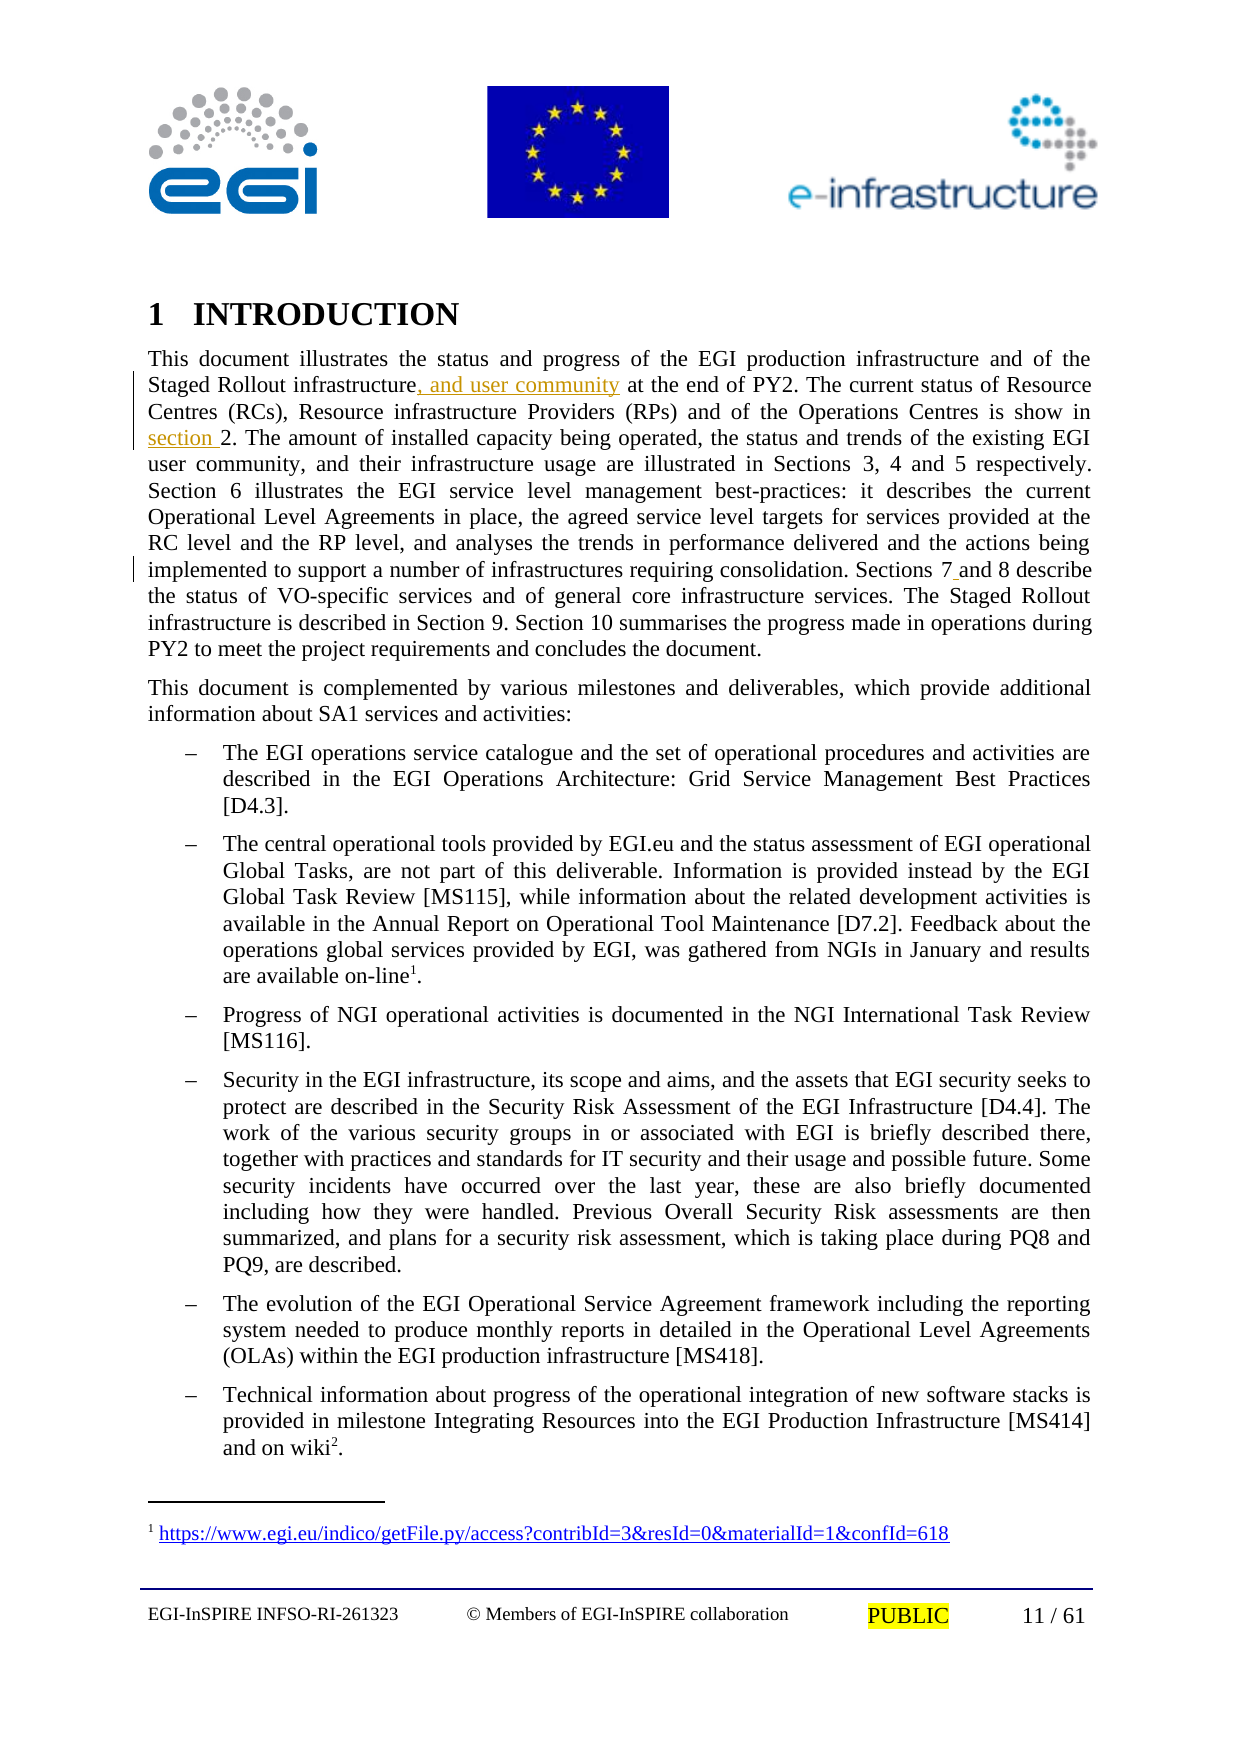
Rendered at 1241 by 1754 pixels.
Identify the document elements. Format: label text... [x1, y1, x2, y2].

list Progress of NGI operational activities is documented in the NGI International Task Review [MS116]. [185, 1001, 1092, 1054]
list Security in the EGI infrastructure, its scope and aims, and the assets that EGI security seeks to protect are described in the Security Risk Assessment of the EGI Infrastructure [D4.4]. The work of the various security groups in or associated with EGI is briefly described there, together with practices and standards for IT security and their usage and possible future. Some security incidents have occurred over the last year, these are also briefly documented including how they were handled. Previous Overall Security Risk assessments are then summarized, and plans for a security risk assessment, which is taking place during PQ8 and PQ9, are described. [185, 1066, 1092, 1277]
picture [781, 86, 1106, 218]
picture [487, 86, 669, 218]
text This document is complemented by various milestones and deliverables, which provide additional information about SA1 services and activities: [148, 674, 1092, 726]
picture [147, 86, 319, 216]
list The evolution of the EGI Operational Service Agreement framework including the reporting system needed to produce monthly reports in detailed in the Operational Level Agreements (OLAs) within the EGI production infrastructure [MS418]. [185, 1290, 1092, 1369]
list The central operational tools provided by EGI.eu and the status assessment of EGI operational Global Tasks, are not part of this deliverable. Information is provided instead by the EGI Global Task Review [MS115], while information about the related development activities is available in the Annual Report on Operational Tool Maintenance [D7.2]. Feedback about the operations global services provided by EGI, was gathered from NGIs in January and results are available on-line. [185, 831, 1092, 989]
list Technical information about progress of the operational integration of new software stacks is provided in milestone Integrating Resources into the EGI Production Infrastructure [MS414] and on wiki. [185, 1381, 1092, 1460]
text This document illustrates the status and progress of the EGI production infrastructure and of the Staged Rollout infrastructure at the end of PY2. The current status of Resource Centres (RCs), Resource infrastructure Providers (RPs) and of the Operations Centres is show in 2. The amount of installed capacity being operated, the status and trends of the existing EGI user community, and their infrastructure usage are illustrated in Sections 3, 4 and 5 respectively. Section 6 illustrates the EGI service level management best-practices: it describes the current Operational Level Agreements in place, the agreed service level targets for services provided at the RC level and the RP level, and analyses the trends in performance delivered and the actions being implemented to support a number of infrastructures requiring consolidation. Sections 7and 8 describe the status of VO-specific services and of general core infrastructure services. The Staged Rollout infrastructure is described in Section 9. Section 10 summarises the progress made in operations during PY2 to meet the project requirements and concludes the document. [148, 345, 1092, 661]
list The EGI operations service catalogue and the set of operational procedures and activities are described in the EGI Operations Architecture: Grid Service Management Best Practices [D4.3]. [185, 739, 1092, 818]
subtitle Introduction [148, 294, 1092, 332]
